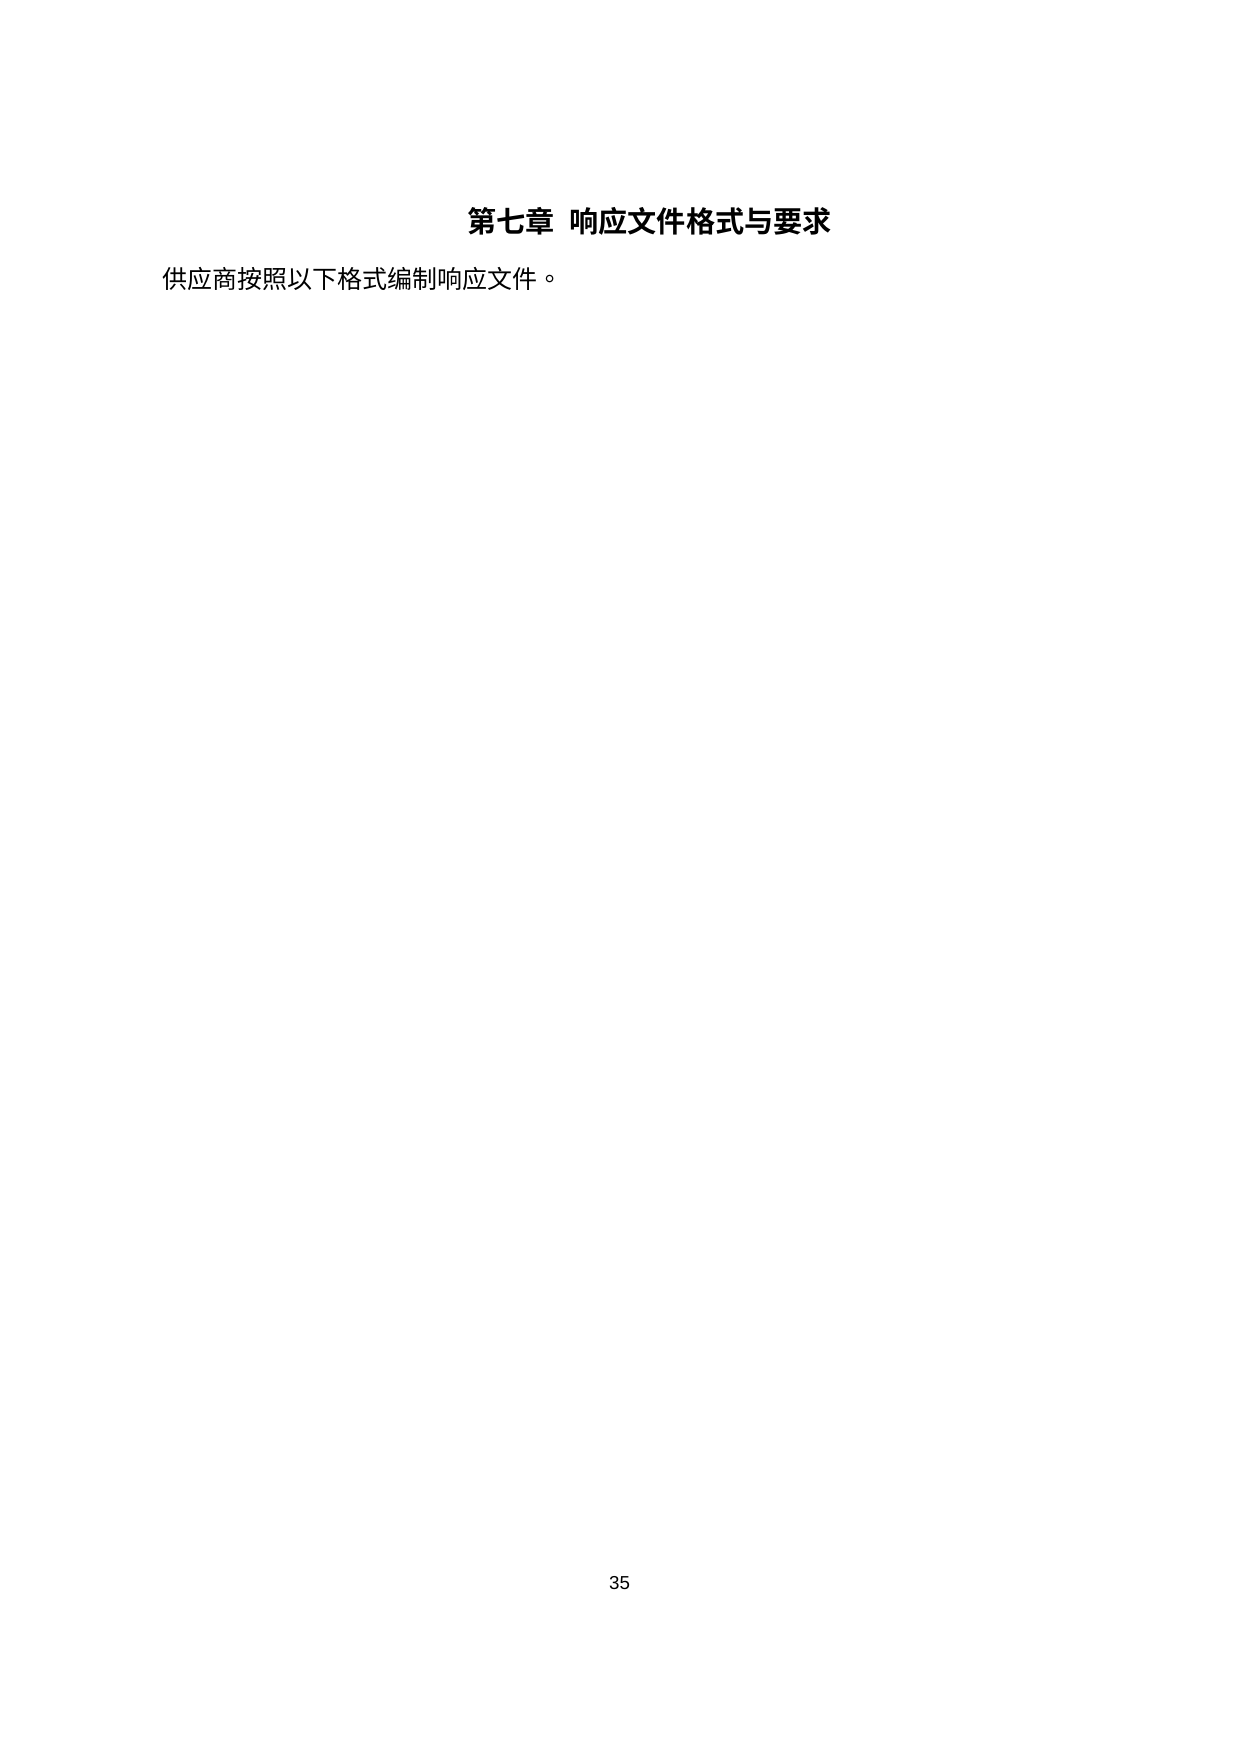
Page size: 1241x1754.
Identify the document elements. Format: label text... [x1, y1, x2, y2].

text 第七章 响应文件格式与要求 [112, 201, 1128, 241]
text 供应商按照以下格式编制响应文件。 [112, 262, 1128, 296]
